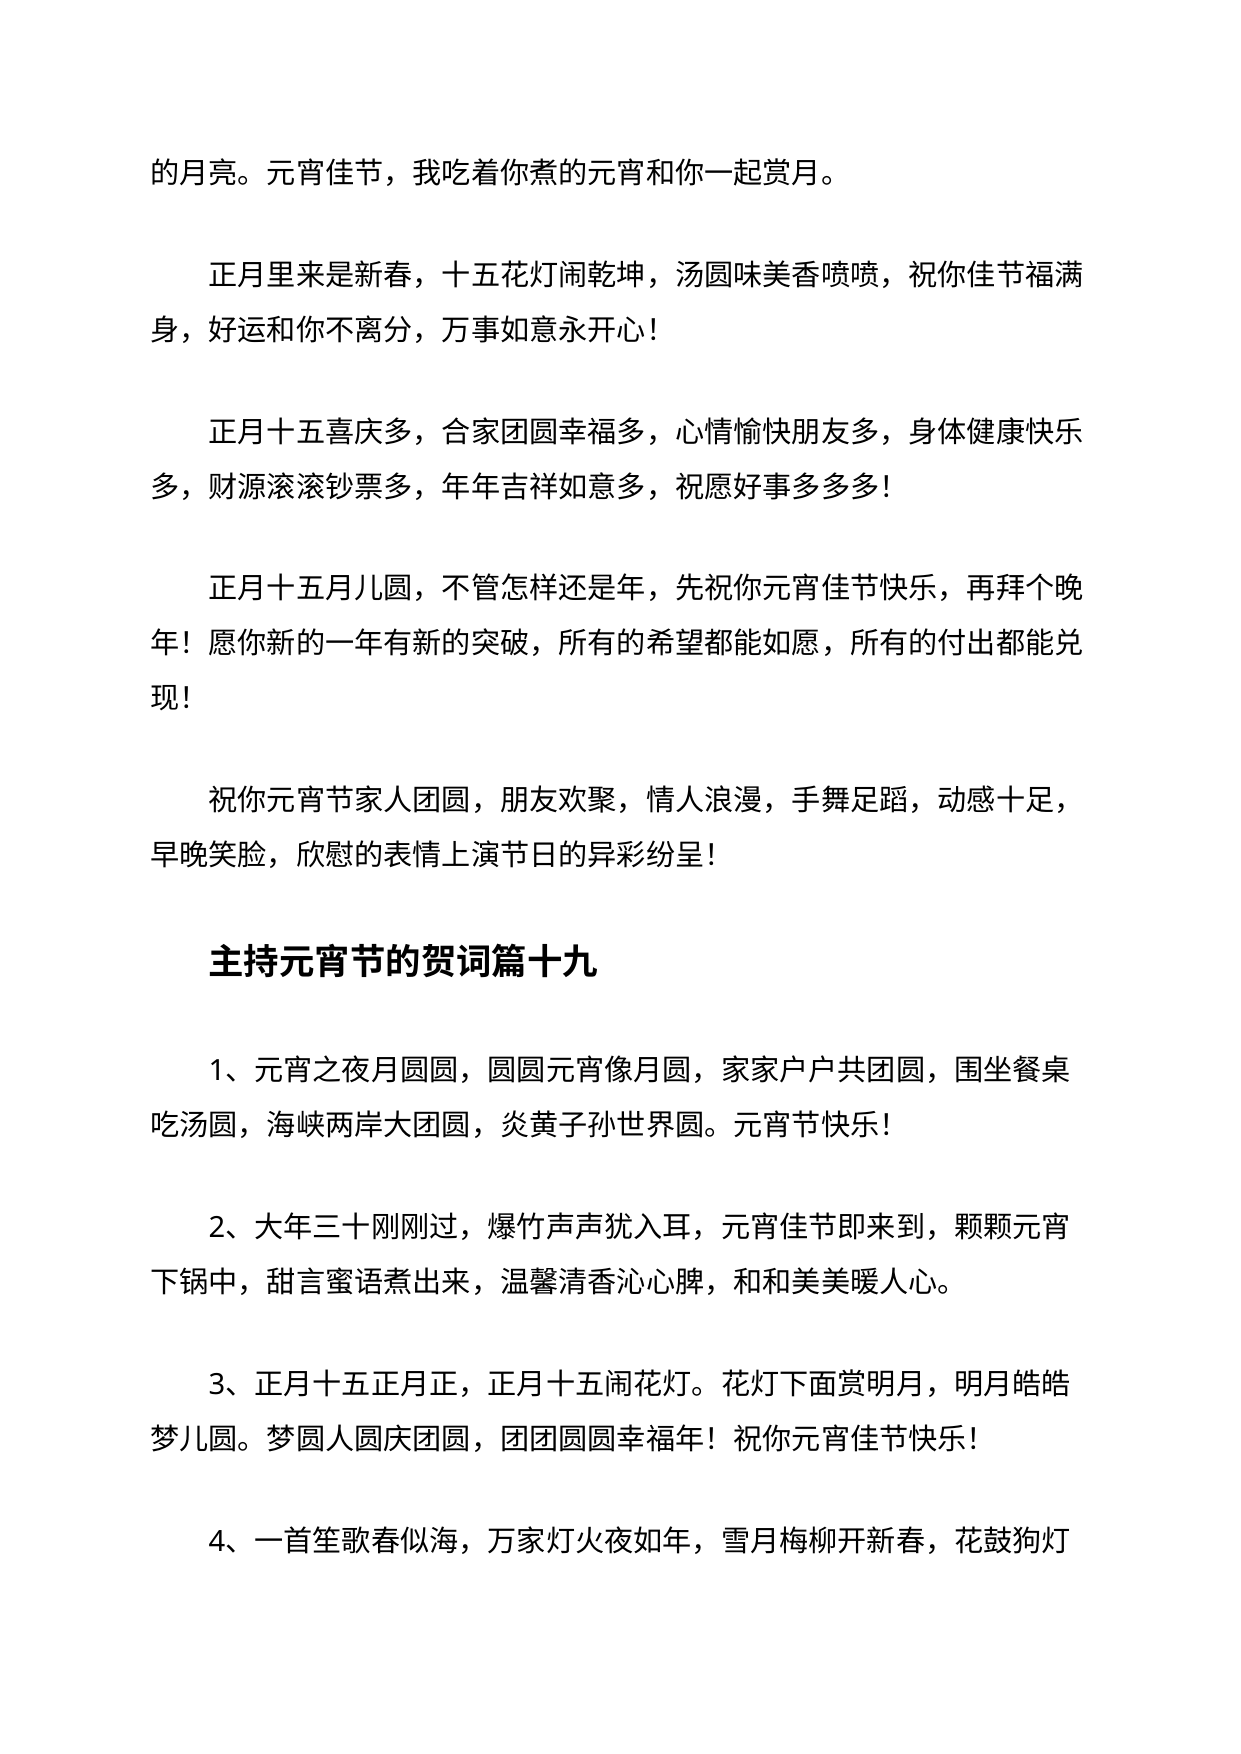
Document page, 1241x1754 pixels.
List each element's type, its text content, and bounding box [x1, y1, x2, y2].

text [150, 150, 1090, 192]
text 1、元宵之夜月圆圆，圆圆元宵像月圆，家家户户共团圆，围坐餐桌吃汤圆，海峡两岸大团圆，炎黄子孙世界圆。元宵节快乐！ [150, 1047, 1090, 1144]
text 主持元宵节的贺词篇十九 [150, 933, 1090, 984]
text 祝你元宵节家人团圆，朋友欢聚，情人浪漫，手舞足蹈，动感十足，早晚笑脸，欣慰的表情上演节日的异彩纷呈！ [150, 777, 1090, 874]
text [150, 1517, 1090, 1559]
text 正月十五月儿圆，不管怎样还是年，先祝你元宵佳节快乐，再拜个晚年！愿你新的一年有新的突破，所有的希望都能如愿，所有的付出都能兑现！ [150, 565, 1090, 717]
text 3、正月十五正月正，正月十五闹花灯。花灯下面赏明月，明月皓皓梦儿圆。梦圆人圆庆团圆，团团圆圆幸福年！祝你元宵佳节快乐！ [150, 1360, 1090, 1458]
text 2、大年三十刚刚过，爆竹声声犹入耳，元宵佳节即来到，颗颗元宵下锅中，甜言蜜语煮出来，温馨清香沁心脾，和和美美暖人心。 [150, 1203, 1090, 1301]
text 正月十五喜庆多，合家团圆幸福多，心情愉快朋友多，身体健康快乐多，财源滚滚钞票多，年年吉祥如意多，祝愿好事多多多！ [150, 408, 1090, 506]
text 正月里来是新春，十五花灯闹乾坤，汤圆味美香喷喷，祝你佳节福满身，好运和你不离分，万事如意永开心！ [150, 252, 1090, 349]
